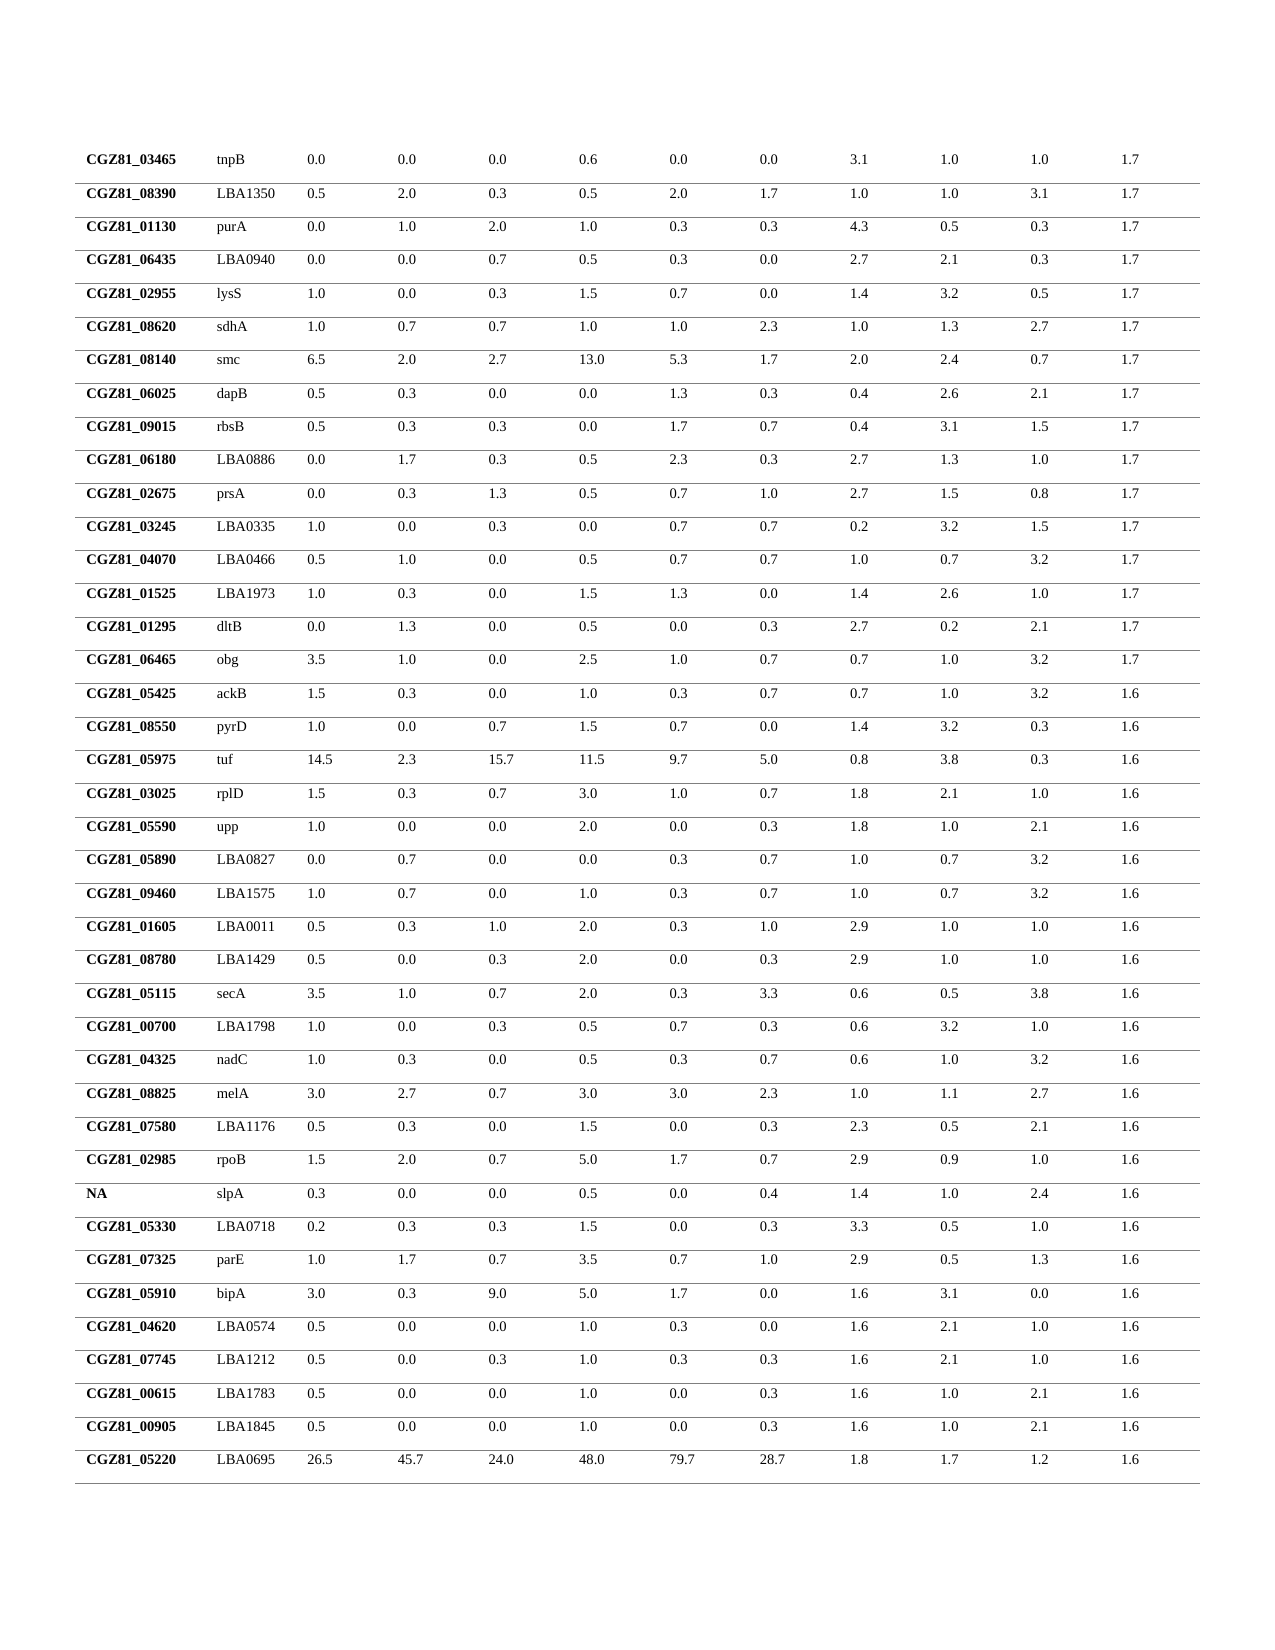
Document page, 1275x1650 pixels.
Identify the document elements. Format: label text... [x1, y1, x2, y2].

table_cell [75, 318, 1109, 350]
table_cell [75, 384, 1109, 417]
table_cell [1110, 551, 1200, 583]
table_cell CGZ81_03465 [75, 150, 205, 183]
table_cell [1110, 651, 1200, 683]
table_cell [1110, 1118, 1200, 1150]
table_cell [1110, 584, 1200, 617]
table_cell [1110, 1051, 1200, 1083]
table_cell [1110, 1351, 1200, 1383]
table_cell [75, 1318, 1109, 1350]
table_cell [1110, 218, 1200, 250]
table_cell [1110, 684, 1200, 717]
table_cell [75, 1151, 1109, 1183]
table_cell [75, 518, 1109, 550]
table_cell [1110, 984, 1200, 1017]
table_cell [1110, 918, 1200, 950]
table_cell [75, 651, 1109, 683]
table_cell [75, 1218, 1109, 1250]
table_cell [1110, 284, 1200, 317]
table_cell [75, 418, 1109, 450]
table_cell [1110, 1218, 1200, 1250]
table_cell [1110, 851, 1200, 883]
table_cell 0.6 [568, 150, 658, 183]
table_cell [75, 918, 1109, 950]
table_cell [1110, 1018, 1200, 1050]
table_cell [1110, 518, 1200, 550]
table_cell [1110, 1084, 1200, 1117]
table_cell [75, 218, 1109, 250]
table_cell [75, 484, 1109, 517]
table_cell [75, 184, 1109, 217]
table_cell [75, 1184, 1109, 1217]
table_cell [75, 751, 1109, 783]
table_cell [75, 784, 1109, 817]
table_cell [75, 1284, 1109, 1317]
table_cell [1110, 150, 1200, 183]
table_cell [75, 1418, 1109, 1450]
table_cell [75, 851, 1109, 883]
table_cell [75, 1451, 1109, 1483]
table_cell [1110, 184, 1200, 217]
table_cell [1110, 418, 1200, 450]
table_cell 0.0 [477, 150, 568, 183]
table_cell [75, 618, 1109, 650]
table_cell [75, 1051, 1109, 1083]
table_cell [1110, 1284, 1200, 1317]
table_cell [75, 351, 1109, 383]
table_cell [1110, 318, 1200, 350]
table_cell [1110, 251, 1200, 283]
table_cell 0.0 [296, 150, 386, 183]
table_cell 0.0 [386, 150, 477, 183]
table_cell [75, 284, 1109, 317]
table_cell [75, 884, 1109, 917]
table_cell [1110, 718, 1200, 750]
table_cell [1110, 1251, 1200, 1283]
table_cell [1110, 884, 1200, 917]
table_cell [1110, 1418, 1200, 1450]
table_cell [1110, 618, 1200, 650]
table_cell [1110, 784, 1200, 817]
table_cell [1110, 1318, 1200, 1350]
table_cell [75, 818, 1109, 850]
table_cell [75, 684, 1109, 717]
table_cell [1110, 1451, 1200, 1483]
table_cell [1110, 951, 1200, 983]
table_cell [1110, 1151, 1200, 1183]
table_cell tnpB [205, 150, 296, 183]
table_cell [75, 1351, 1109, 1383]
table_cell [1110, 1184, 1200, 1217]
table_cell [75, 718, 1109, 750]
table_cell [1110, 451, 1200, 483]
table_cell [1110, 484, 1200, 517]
table_cell 0.0 [658, 150, 748, 183]
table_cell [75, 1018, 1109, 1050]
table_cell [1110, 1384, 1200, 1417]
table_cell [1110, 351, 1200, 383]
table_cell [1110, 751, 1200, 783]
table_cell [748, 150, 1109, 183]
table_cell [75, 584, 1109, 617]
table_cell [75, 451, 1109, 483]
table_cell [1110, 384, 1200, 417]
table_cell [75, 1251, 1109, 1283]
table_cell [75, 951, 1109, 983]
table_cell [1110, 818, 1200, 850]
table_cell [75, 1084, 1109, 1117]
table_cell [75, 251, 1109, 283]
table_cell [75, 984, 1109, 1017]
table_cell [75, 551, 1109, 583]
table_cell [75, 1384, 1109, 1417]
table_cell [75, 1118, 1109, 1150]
